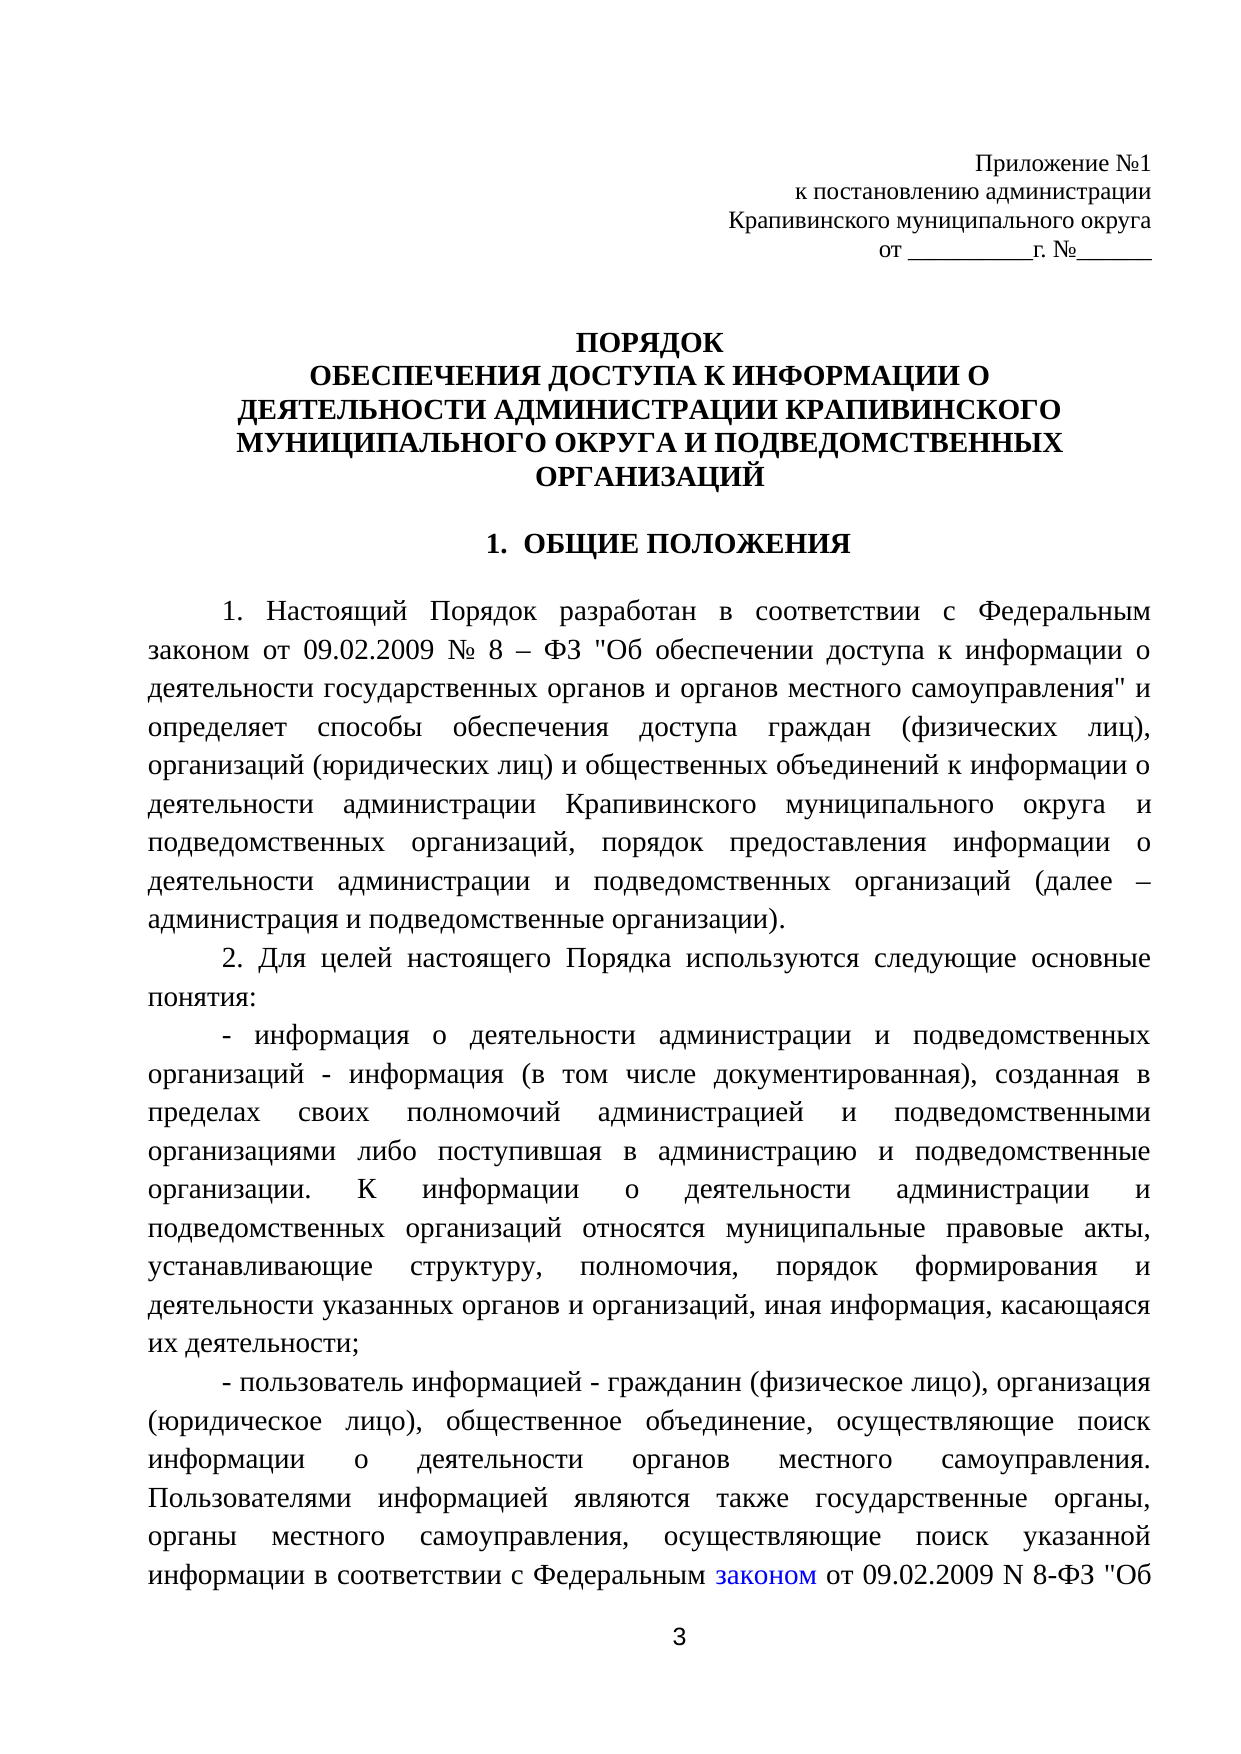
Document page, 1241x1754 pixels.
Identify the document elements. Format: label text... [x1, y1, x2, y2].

text Приложение №1 [148, 148, 1152, 176]
text ДЕЯТЕЛЬНОСТИ АДМИНИСТРАЦИИ КРАПИВИНСКОГО МУНИЦИПАЛЬНОГО ОКРУГА И ПОДВЕДОМСТВЕННЫХ ОРГАНИЗАЦИЙ [148, 392, 1152, 493]
list ОБЩИЕ ПОЛОЖЕНИЯ [185, 526, 1152, 560]
text ПОРЯДОК [148, 325, 1152, 358]
text Крапивинского муниципального округа [148, 205, 1152, 234]
text - информация о деятельности администрации и подведомственных организаций - информация (в том числе документированная), созданная в пределах своих полномочий администрацией и подведомственными организациями либо поступившая в администрацию и подведомственные организации. К информации о деятельности администрации и подведомственных организаций относятся муниципальные правовые акты, устанавливающие структуру, полномочия, порядок формирования и деятельности указанных органов и организаций, иная информация, касающаяся их деятельности; [148, 1017, 1152, 1359]
text ОБЕСПЕЧЕНИЯ ДОСТУПА К ИНФОРМАЦИИ О [148, 358, 1152, 392]
text от __________г. №______ [148, 234, 1152, 263]
text 2. Для целей настоящего Порядка используются следующие основные понятия: [148, 940, 1152, 1012]
text 1. Настоящий Порядок разработан в соответствии с Федеральным законом от 09.02.2009 № 8 – ФЗ "Об обеспечении доступа к информации о деятельности государственных органов и органов местного самоуправления" и определяет способы обеспечения доступа граждан (физических лиц), организаций (юридических лиц) и общественных объединений к информации о деятельности администрации Крапивинского муниципального округа и подведомственных организаций, порядок предоставления информации о деятельности администрации и подведомственных организаций (далее – администрация и подведомственные организации). [148, 593, 1152, 935]
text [148, 1364, 1152, 1590]
text к постановлению администрации [148, 176, 1152, 205]
